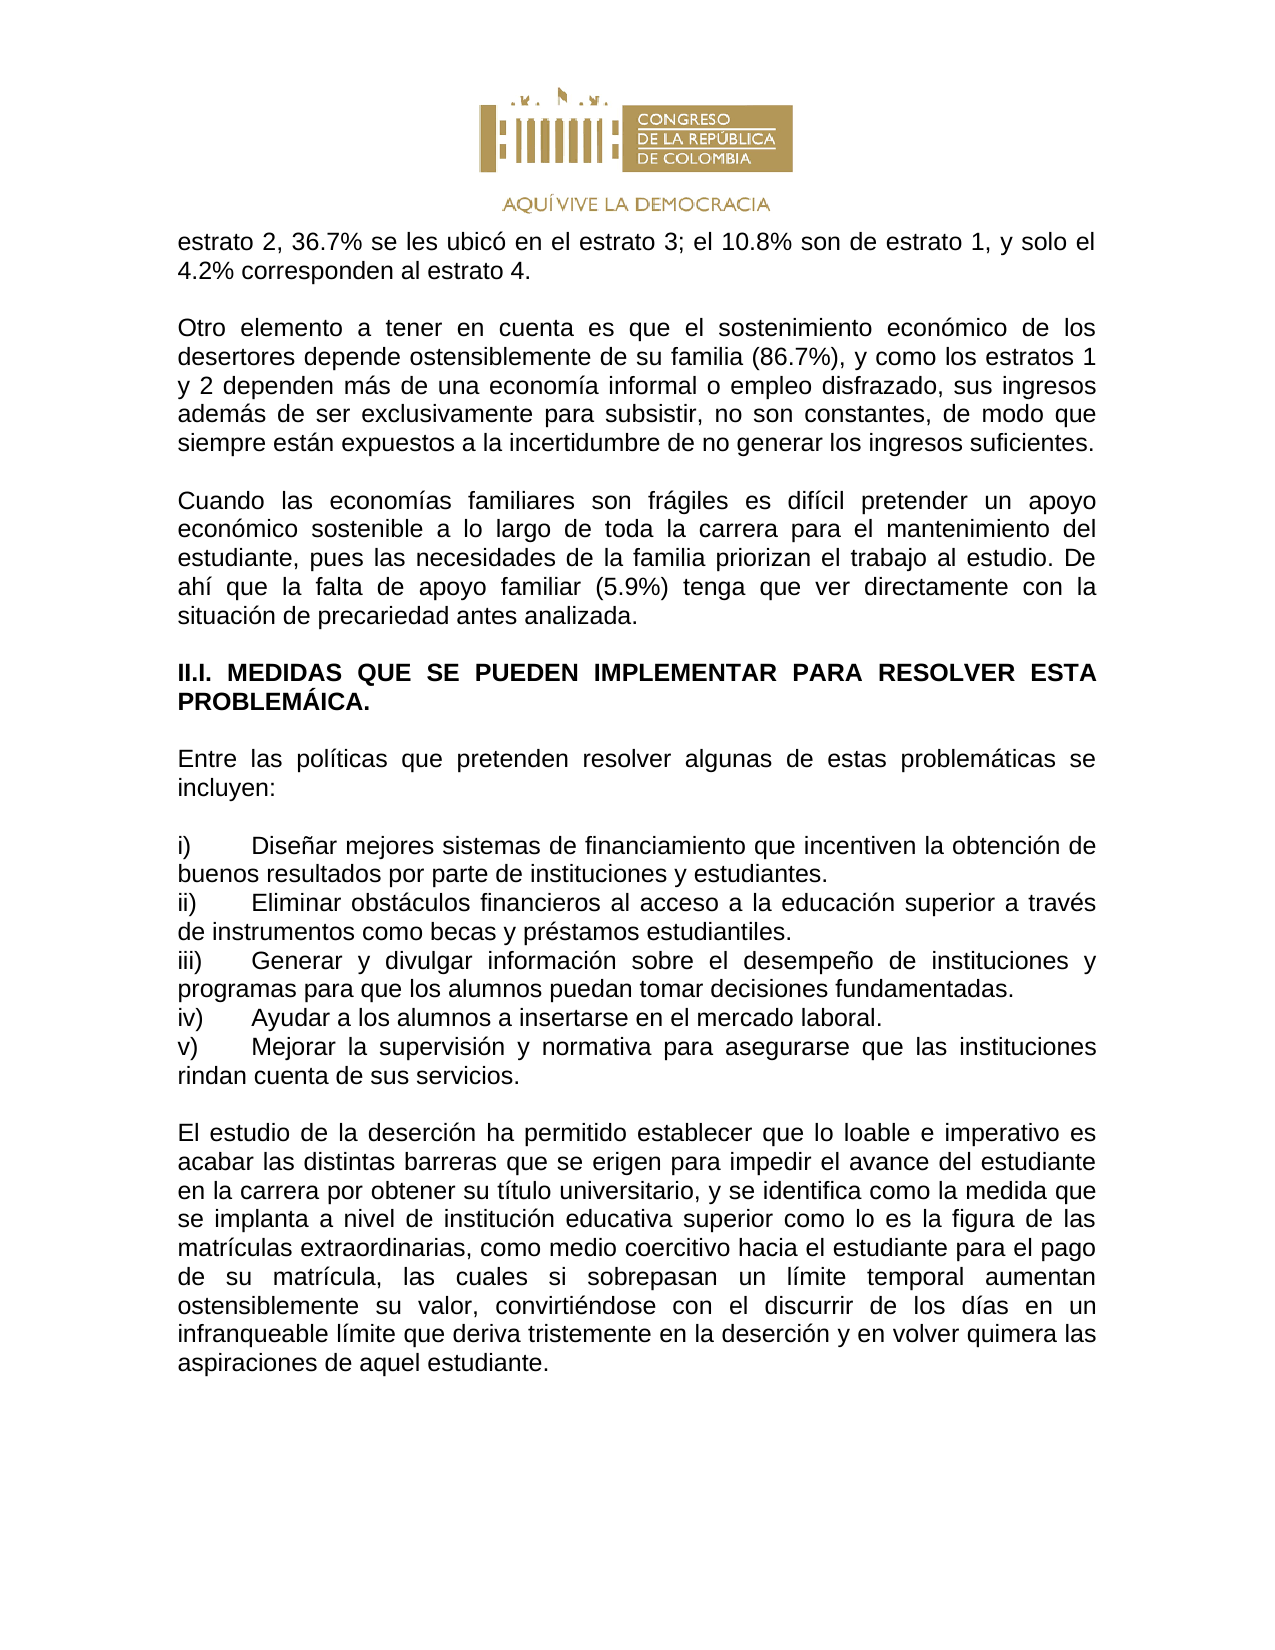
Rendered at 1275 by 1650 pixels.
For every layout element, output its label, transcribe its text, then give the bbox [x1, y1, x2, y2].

text Otro elemento a tener en cuenta es que el sostenimiento económico de los desertores depende ostensiblemente de su familia (86.7%), y como los estratos 1 y 2 dependen más de una economía informal o empleo disfrazado, sus ingresos además de ser exclusivamente para subsistir, no son constantes, de modo que siempre están expuestos a la incertidumbre de no generar los ingresos suficientes. [177, 313, 1098, 457]
text El estudio de la deserción ha permitido establecer que lo loable e imperativo es acabar las distintas barreras que se erigen para impedir el avance del estudiante en la carrera por obtener su título universitario, y se identifica como la medida que se implanta a nivel de institución educativa superior como lo es la figura de las matrículas extraordinarias, como medio coercitivo hacia el estudiante para el pago de su matrícula, las cuales si sobrepasan un límite temporal aumentan ostensiblemente su valor, convirtiéndose con el discurrir de los días en un infranqueable límite que deriva tristemente en la deserción y en volver quimera las aspiraciones de aquel estudiante. [177, 1118, 1098, 1377]
text iv) Ayudar a los alumnos a insertarse en el mercado laboral. [177, 1003, 1098, 1032]
picture [475, 73, 800, 227]
text v) Mejorar la supervisión y normativa para asegurarse que las instituciones rindan cuenta de sus servicios. [177, 1032, 1098, 1089]
text II.I. MEDIDAS QUE SE PUEDEN IMPLEMENTAR PARA RESOLVER ESTA PROBLEMÁICA. [177, 658, 1098, 716]
text iii) Generar y divulgar información sobre el desempeño de instituciones y programas para que los alumnos puedan tomar decisiones fundamentadas. [177, 946, 1098, 1003]
text ii) Eliminar obstáculos financieros al acceso a la educación superior a través de instrumentos como becas y préstamos estudiantiles. [177, 888, 1098, 946]
text Entre las políticas que pretenden resolver algunas de estas problemáticas se incluyen: [177, 744, 1098, 802]
text Cuando las economías familiares son frágiles es difícil pretender un apoyo económico sostenible a lo largo de toda la carrera para el mantenimiento del estudiante, pues las necesidades de la familia priorizan el trabajo al estudio. De ahí que la falta de apoyo familiar (5.9%) tenga que ver directamente con la situación de precariedad antes analizada. [177, 486, 1098, 629]
text i) Diseñar mejores sistemas de financiamiento que incentiven la obtención de buenos resultados por parte de instituciones y estudiantes. [177, 831, 1098, 888]
